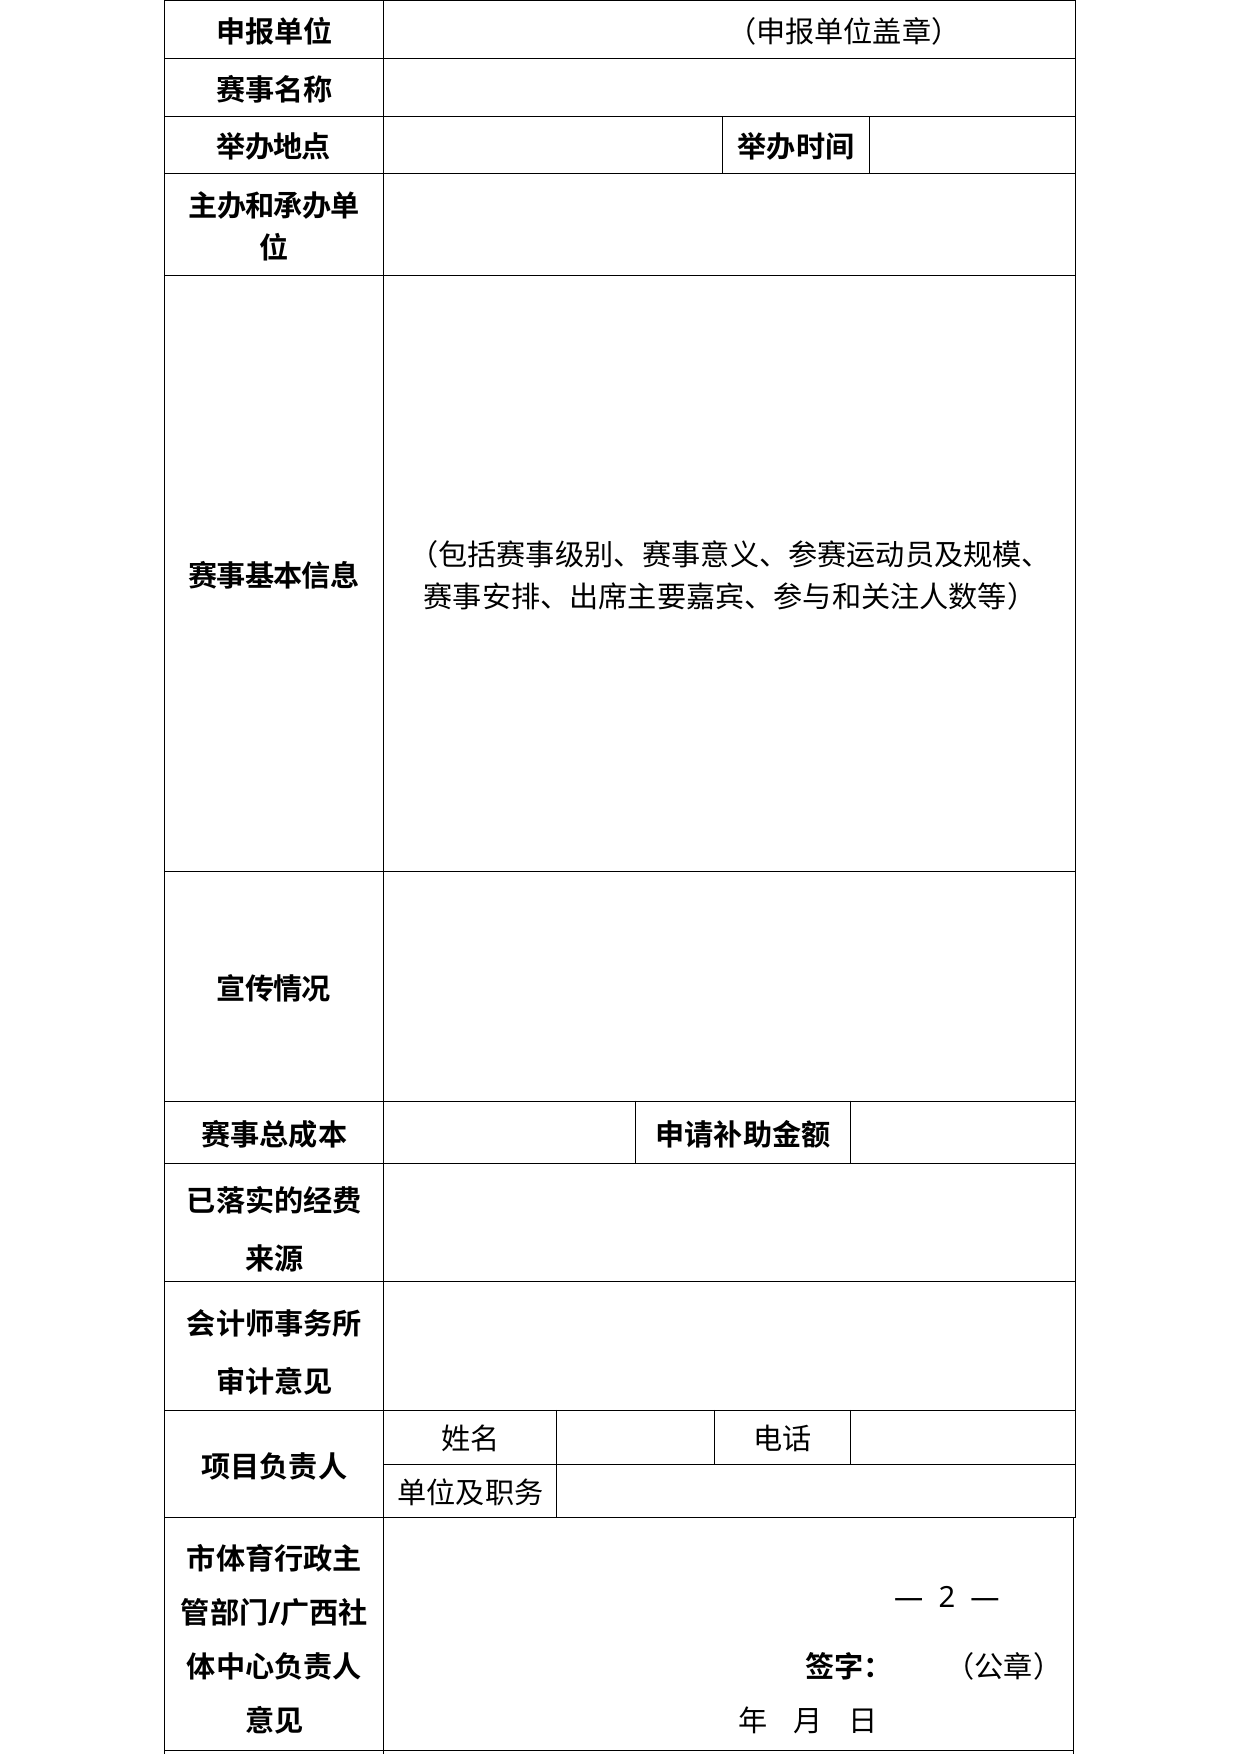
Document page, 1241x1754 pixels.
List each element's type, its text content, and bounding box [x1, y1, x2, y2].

table_cell 申请补助金额 [636, 1102, 850, 1163]
table_cell [384, 1282, 1075, 1410]
table_cell [557, 1465, 1075, 1517]
table_cell [384, 59, 1075, 116]
table_cell 赛事总成本 [165, 1102, 383, 1163]
table_cell 单位及职务 [384, 1465, 556, 1517]
table_cell 赛事基本信息 [165, 276, 383, 871]
table_header （申报单位盖章） [384, 1, 1075, 58]
table_cell （包括赛事级别、赛事意义、参赛运动员及规模、赛事安排、出席主要嘉宾、参与和关注人数等） [384, 276, 1075, 871]
table_header 申报单位 [165, 1, 383, 58]
table_cell 主办和承办单位 [165, 174, 383, 275]
table_cell [557, 1411, 714, 1463]
table_cell 已落实的经费来源 [165, 1164, 383, 1281]
table_cell [384, 1164, 1075, 1281]
table_cell 市体育行政主管部门/广西社体中心负责人意见 [165, 1518, 383, 1750]
table_cell 签字： （公章） 年 月 日 [384, 1518, 1073, 1750]
table_cell 宣传情况 [165, 872, 383, 1101]
table_cell 举办地点 [165, 117, 383, 173]
table_cell [851, 1411, 1075, 1463]
table_cell 会计师事务所审计意见 [165, 1282, 383, 1410]
table_cell [384, 1102, 635, 1163]
table_cell 电话 [715, 1411, 850, 1463]
table_cell 举办时间 [723, 117, 869, 173]
table_cell [384, 174, 1075, 275]
table_cell [384, 872, 1075, 1101]
table_cell 赛事名称 [165, 59, 383, 116]
table_cell [384, 117, 722, 173]
table_cell 项目负责人 [165, 1411, 383, 1517]
table_cell [851, 1102, 1075, 1163]
table_cell [870, 117, 1075, 173]
table_cell 姓名 [384, 1411, 556, 1463]
